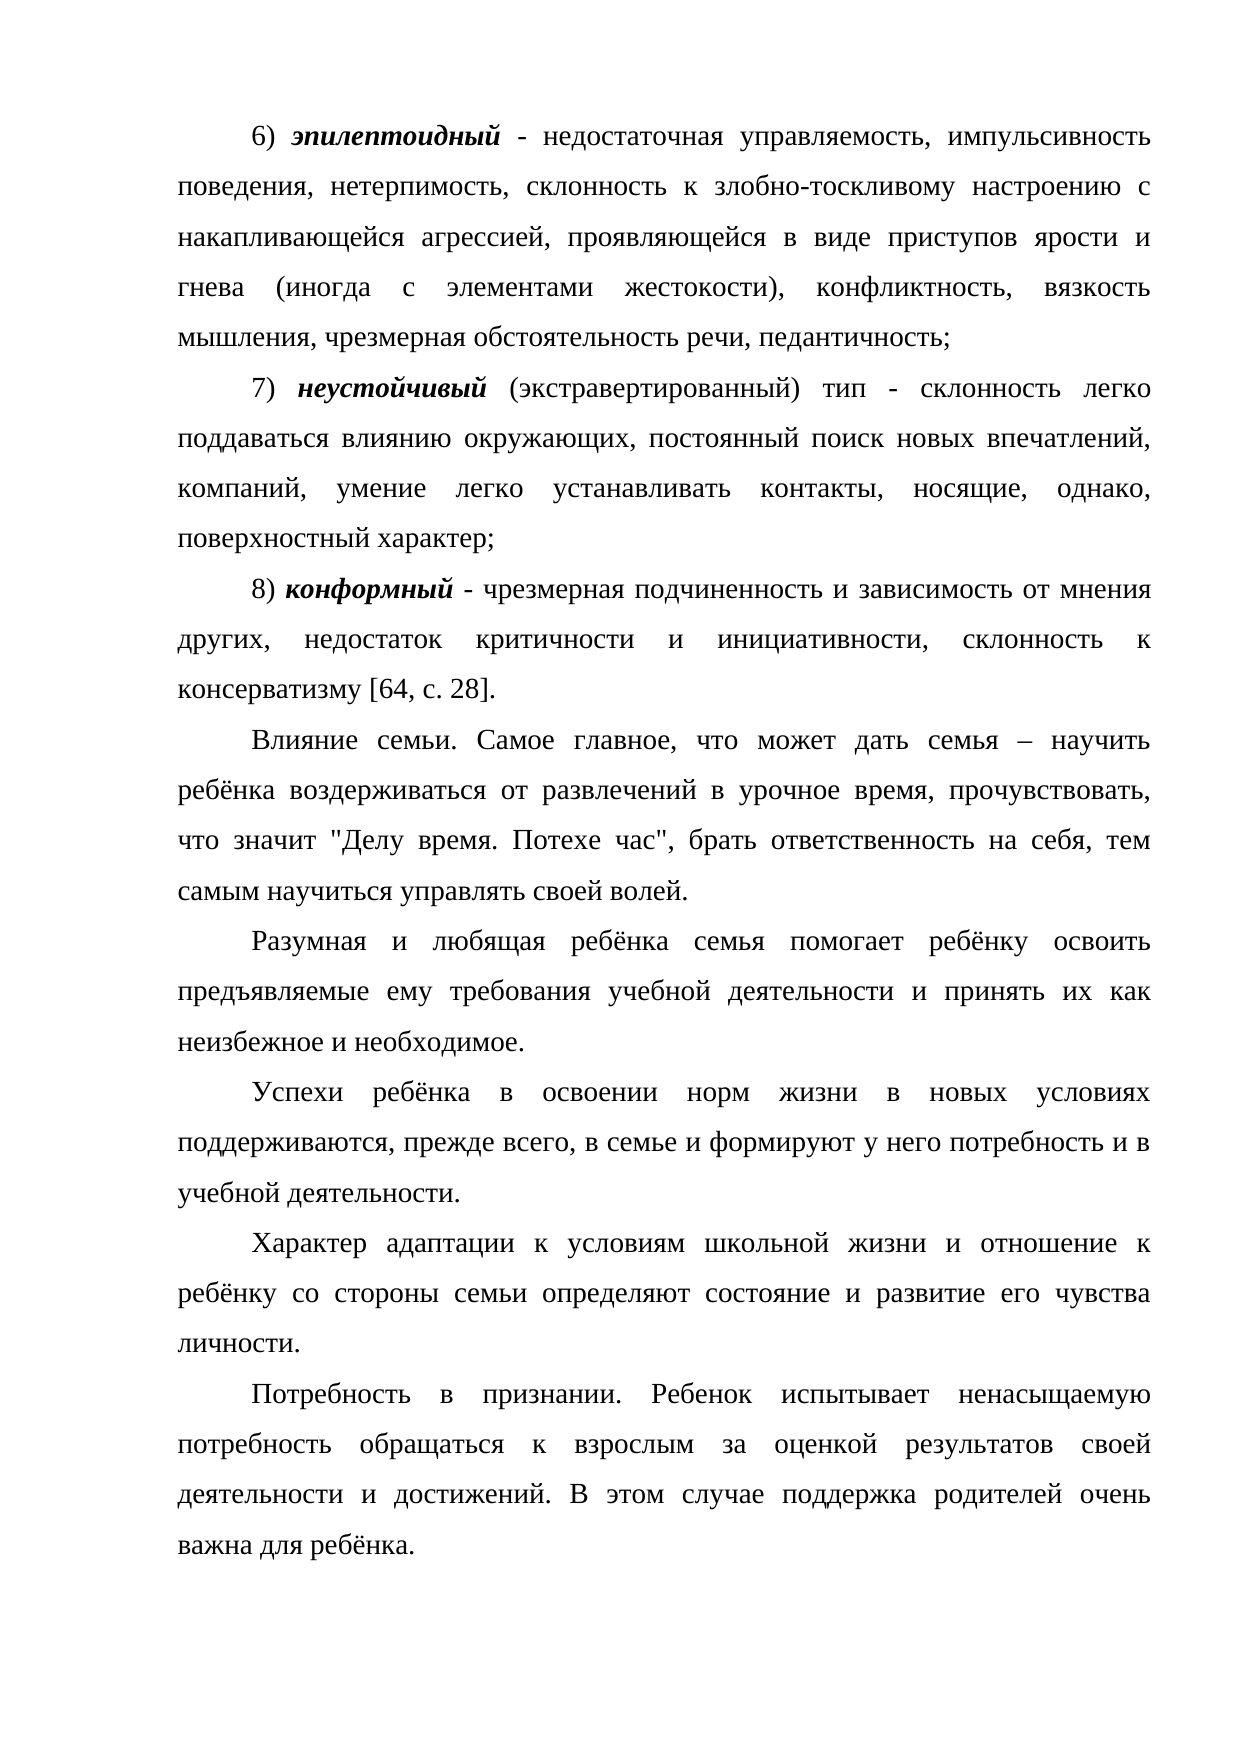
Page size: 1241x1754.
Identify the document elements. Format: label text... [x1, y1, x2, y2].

text Характер адаптации к условиям школьной жизни и отношение к ребёнку со стороны семьи определяют состояние и развитие его чувства личности. [177, 1225, 1152, 1359]
text Потребность в признании. Ребенок испытывает ненасыщаемую потребность обращаться к взрослым за оценкой результатов своей деятельности и достижений. В этом случае поддержка родителей очень важна для ребёнка. [177, 1376, 1152, 1560]
text Успехи ребёнка в освоении норм жизни в новых условиях поддерживаются, прежде всего, в семье и формируют у него потребность и в учебной деятельности. [177, 1074, 1152, 1208]
text 6) эпилептоидный - недостаточная управляемость, импульсивность поведения, нетерпимость, склонность к злобно-тоскливому настроению с накапливающейся агрессией, проявляющейся в виде приступов ярости и гнева (иногда с элементами жестокости), конфликтность, вязкость мышления, чрезмерная обстоятельность речи, педантичность; [177, 118, 1152, 353]
text 8) конформный - чрезмерная подчиненность и зависимость от мнения других, недостаток критичности и инициативности, склонность к консерватизму [64, c. 28]. [177, 571, 1152, 705]
text Влияние семьи. Самое главное, что может дать семья – научить ребёнка воздерживаться от развлечений в урочное время, прочувствовать, что значит "Делу время. Потехе час", брать ответственность на себя, тем самым научиться управлять своей волей. [177, 722, 1152, 906]
text Разумная и любящая ребёнка семья помогает ребёнку освоить предъявляемые ему требования учебной деятельности и принять их как неизбежное и необходимое. [177, 923, 1152, 1057]
text 7) неустойчивый (экстравертированный) тип - склонность легко поддаваться влиянию окружающих, постоянный поиск новых впечатлений, компаний, умение легко устанавливать контакты, носящие, однако, поверхностный характер; [177, 370, 1152, 554]
